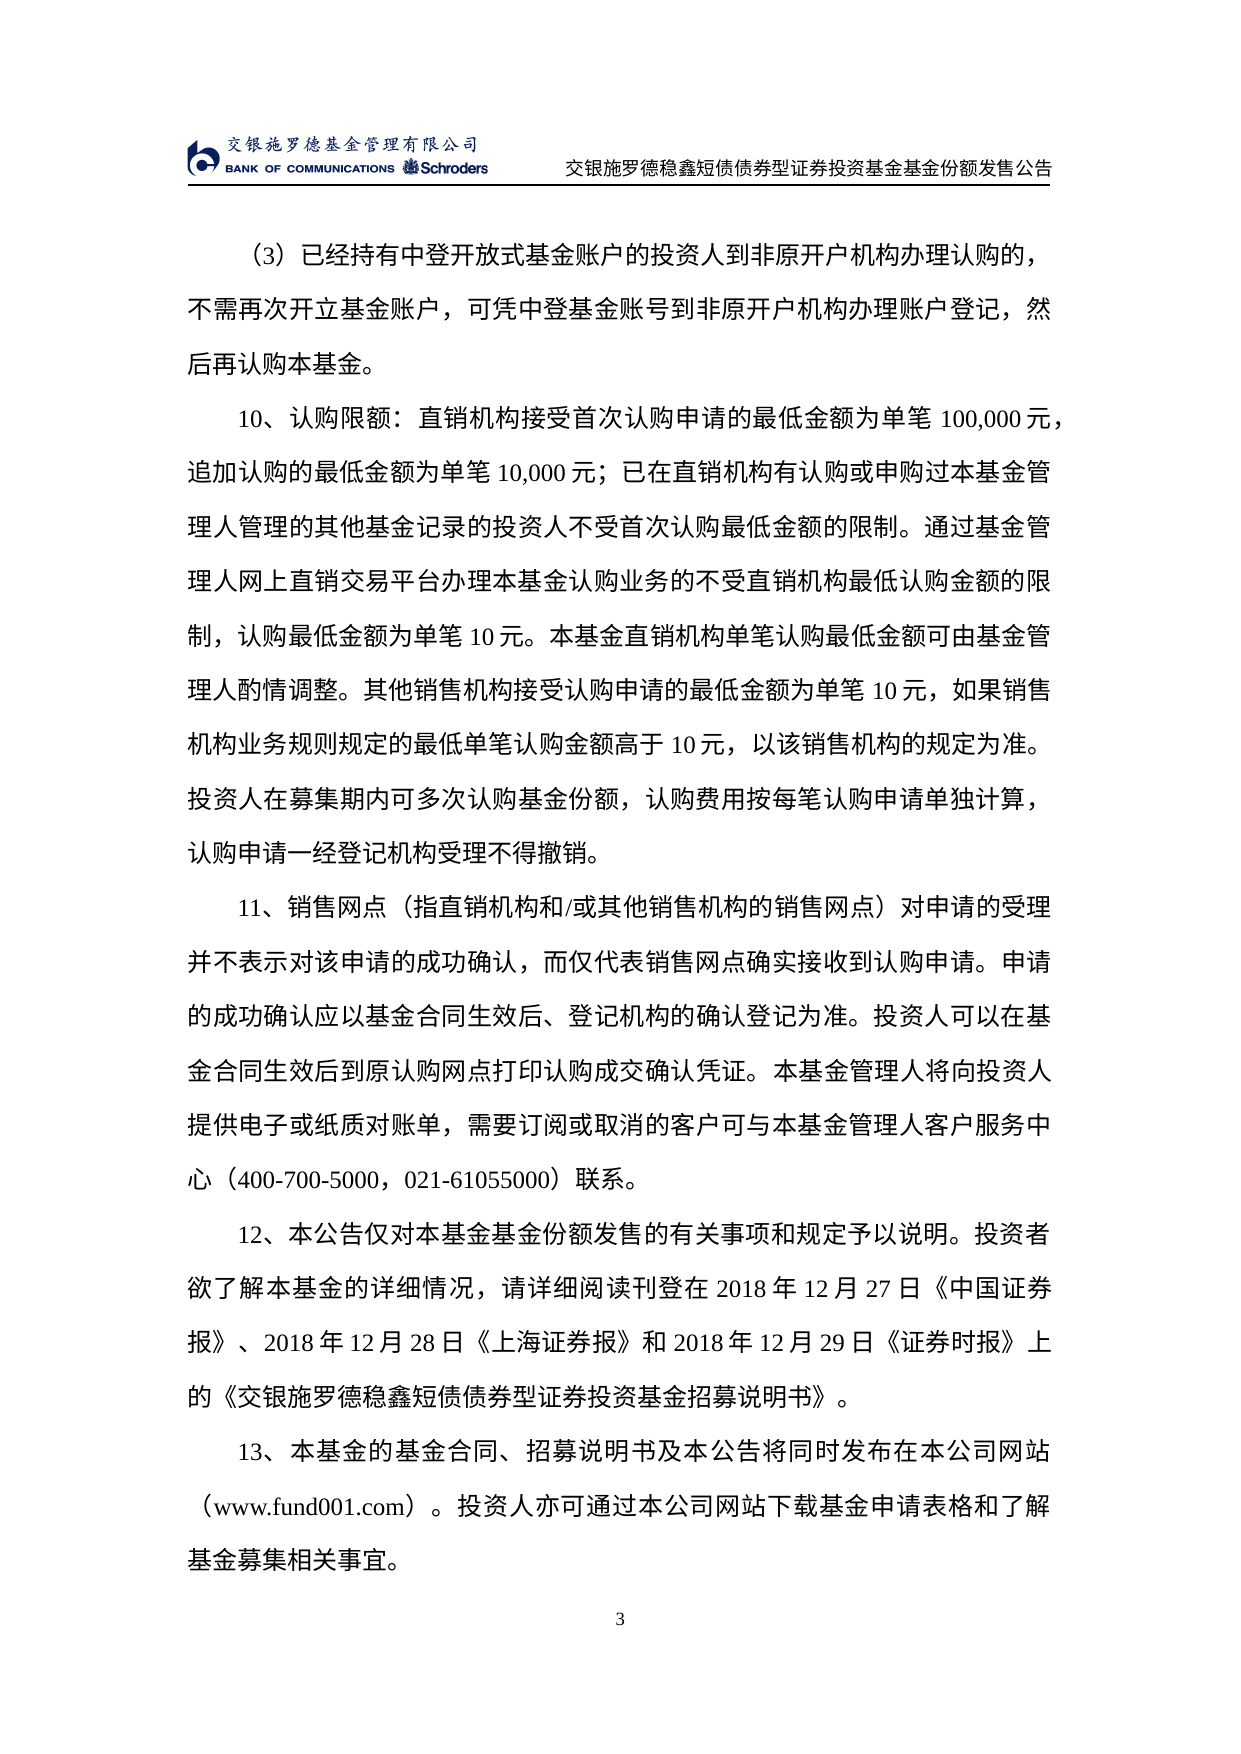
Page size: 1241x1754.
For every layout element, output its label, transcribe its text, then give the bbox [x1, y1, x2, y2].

text 13、本基金的基金合同、招募说明书及本公告将同时发布在本公司网站（www.fund001.com）。投资人亦可通过本公司网站下载基金申请表格和了解基金募集相关事宜。 [187, 1432, 1053, 1577]
text 11、销售网点（指直销机构和/或其他销售机构的销售网点）对申请的受理并不表示对该申请的成功确认，而仅代表销售网点确实接收到认购申请。申请的成功确认应以基金合同生效后、登记机构的确认登记为准。投资人可以在基金合同生效后到原认购网点打印认购成交确认凭证。本基金管理人将向投资人提供电子或纸质对账单，需要订阅或取消的客户可与本基金管理人客户服务中心（400-700-5000，021-61055000）联系。 [187, 888, 1053, 1196]
text 10、认购限额：直销机构接受首次认购申请的最低金额为单笔100,000元，追加认购的最低金额为单笔10,000元；已在直销机构有认购或申购过本基金管理人管理的其他基金记录的投资人不受首次认购最低金额的限制。通过基金管理人网上直销交易平台办理本基金认购业务的不受直销机构最低认购金额的限制，认购最低金额为单笔10元。本基金直销机构单笔认购最低金额可由基金管理人酌情调整。其他销售机构接受认购申请的最低金额为单笔10元，如果销售机构业务规则规定的最低单笔认购金额高于10元，以该销售机构的规定为准。投资人在募集期内可多次认购基金份额，认购费用按每笔认购申请单独计算，认购申请一经登记机构受理不得撤销。 [187, 398, 1053, 870]
text 12、本公告仅对本基金基金份额发售的有关事项和规定予以说明。投资者欲了解本基金的详细情况，请详细阅读刊登在2018年12月27日《中国证券报》、2018年12月28日《上海证券报》和2018年12月29日《证券时报》上的《交银施罗德稳鑫短债债券型证券投资基金招募说明书》。 [187, 1214, 1053, 1413]
text （3）已经持有中登开放式基金账户的投资人到非原开户机构办理认购的，不需再次开立基金账户，可凭中登基金账号到非原开户机构办理账户登记，然后再认购本基金。 [187, 235, 1053, 380]
picture [187, 136, 488, 176]
